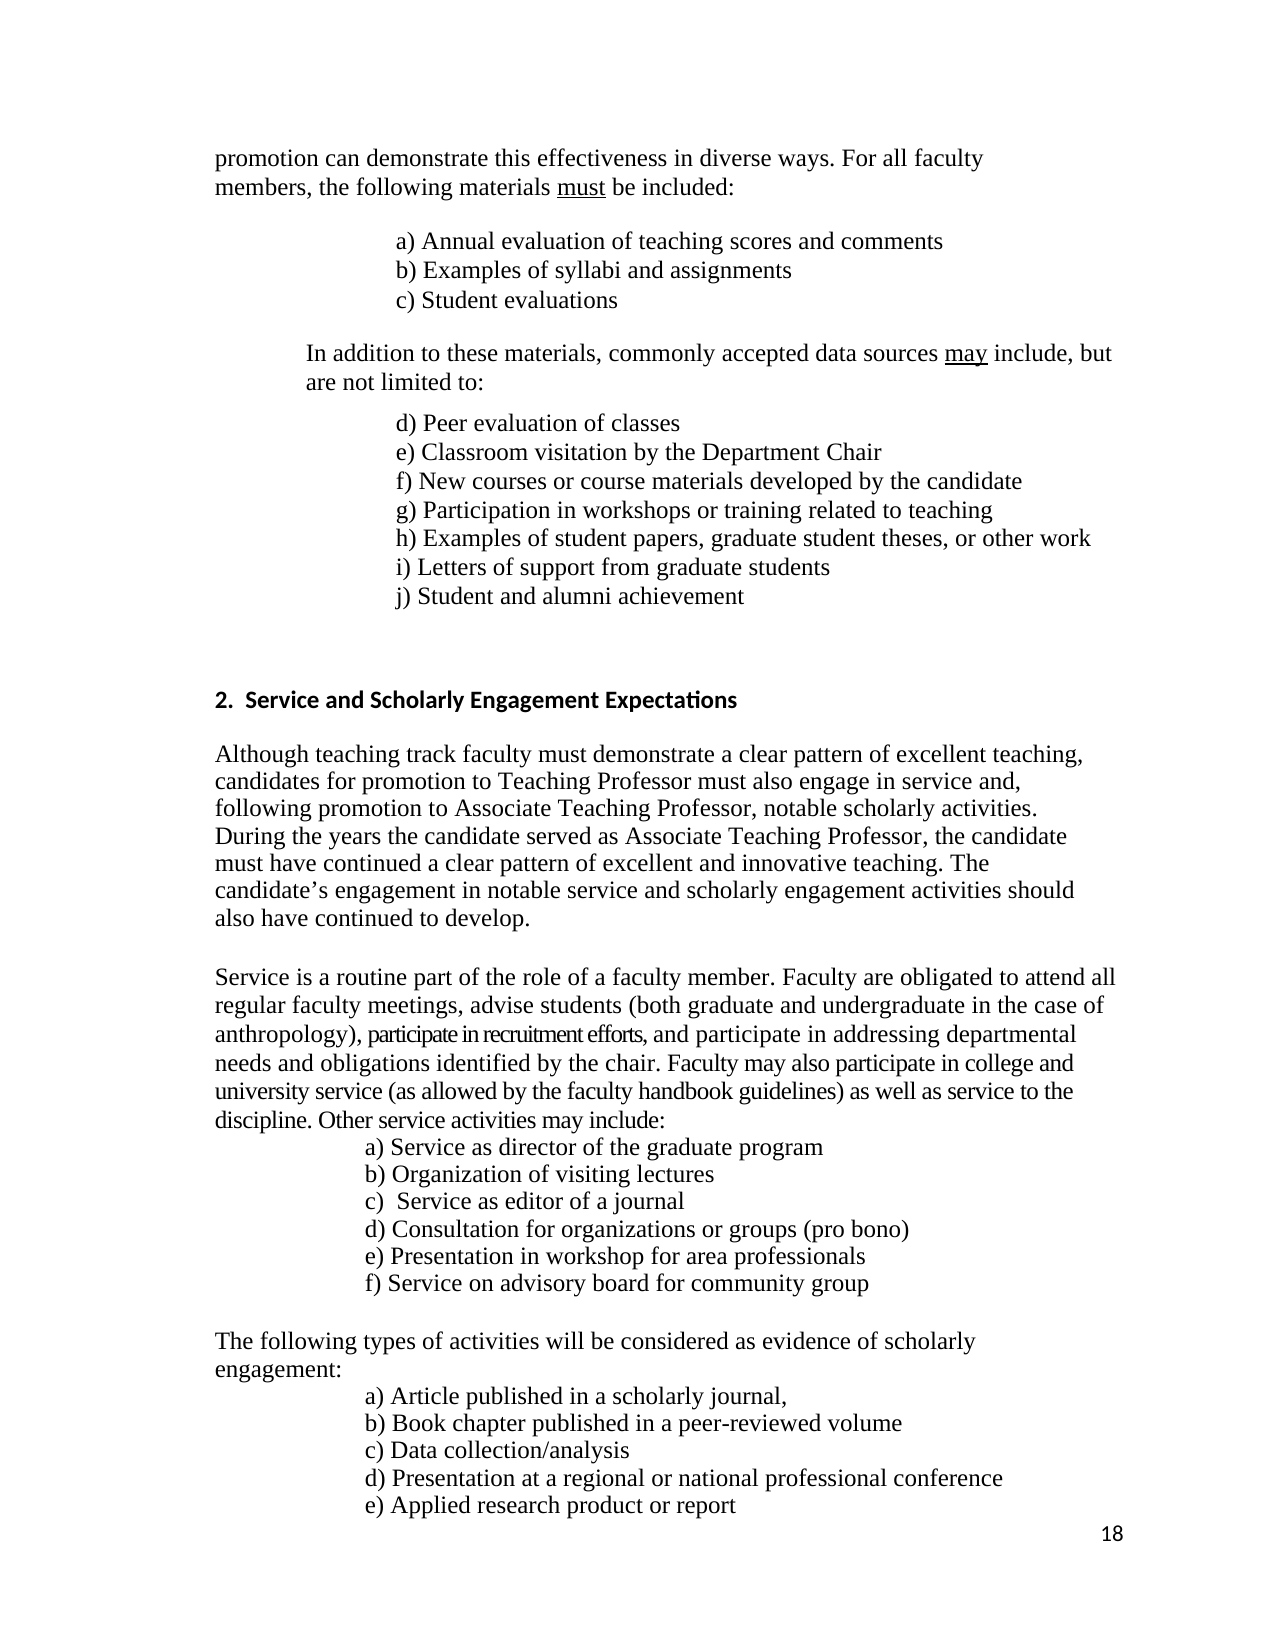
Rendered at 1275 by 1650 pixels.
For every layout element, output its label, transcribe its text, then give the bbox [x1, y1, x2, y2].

text a) Article published in a scholarly journal, [214, 1382, 1103, 1410]
text g) Participation in workshops or training related to teaching [396, 495, 1060, 523]
text i) Letters of support from graduate students [396, 552, 869, 581]
text j) Student and alumni achievement [396, 581, 869, 610]
text f) Service on advisory board for community group [214, 1270, 1103, 1297]
text b) Organization of visiting lectures [214, 1161, 1103, 1188]
text h) Examples of student papers, graduate student theses, or other work [396, 523, 1139, 552]
text a) Service as director of the graduate program [214, 1133, 1103, 1161]
text b) Examples of syllabi and assignments [396, 255, 972, 283]
text Service is a routine part of the role of a faculty member. Faculty are obligated to attend all regular faculty meetings, advise students (both graduate and undergraduate in the case of anthropology), participate in recruitment efforts, and participate in addressing departmental needs and obligations identified by the chair. Faculty may also participate in college and university service (as allowed by the faculty handbook guidelines) as well as service to the discipline. Other service activities may include: [214, 962, 1118, 1133]
text d) Peer evaluation of classes [396, 408, 1139, 437]
text e) Presentation in workshop for area professionals [214, 1243, 1103, 1270]
text d) Consultation for organizations or groups (pro bono) [214, 1215, 1103, 1243]
text e) Classroom visitation by the Department Chair [396, 437, 1139, 466]
text a) Annual evaluation of teaching scores and comments [396, 226, 972, 255]
text b) Book chapter published in a peer-reviewed volume [214, 1410, 1103, 1437]
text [214, 144, 1080, 201]
text d) Presentation at a regional or national professional conference [289, 1464, 1103, 1492]
text During the years the candidate served as Associate Teaching Professor, the candidate must have continued a clear pattern of excellent and innovative teaching. The candidate’s engagement in notable service and scholarly engagement activities should also have continued to develop. [214, 822, 1103, 932]
text f) New courses or course materials developed by the candidate [396, 466, 1060, 495]
text 2. Service and Scholarly Engagement Expectations [214, 684, 1137, 715]
text c) Service as editor of a journal [214, 1188, 1103, 1215]
text The following types of activities will be considered as evidence of scholarly engagement: [214, 1328, 1103, 1382]
text In addition to these materials, commonly accepted data sources may include, but are not limited to: [306, 339, 1119, 396]
text Although teaching track faculty must demonstrate a clear pattern of excellent teaching, candidates for promotion to Teaching Professor must also engage in service and, following promotion to Associate Teaching Professor, notable scholarly activities. [214, 740, 1103, 822]
text c) Student evaluations [396, 285, 1139, 314]
text e) Applied research product or report [214, 1492, 1103, 1519]
text c) Data collection/analysis [214, 1437, 1103, 1464]
